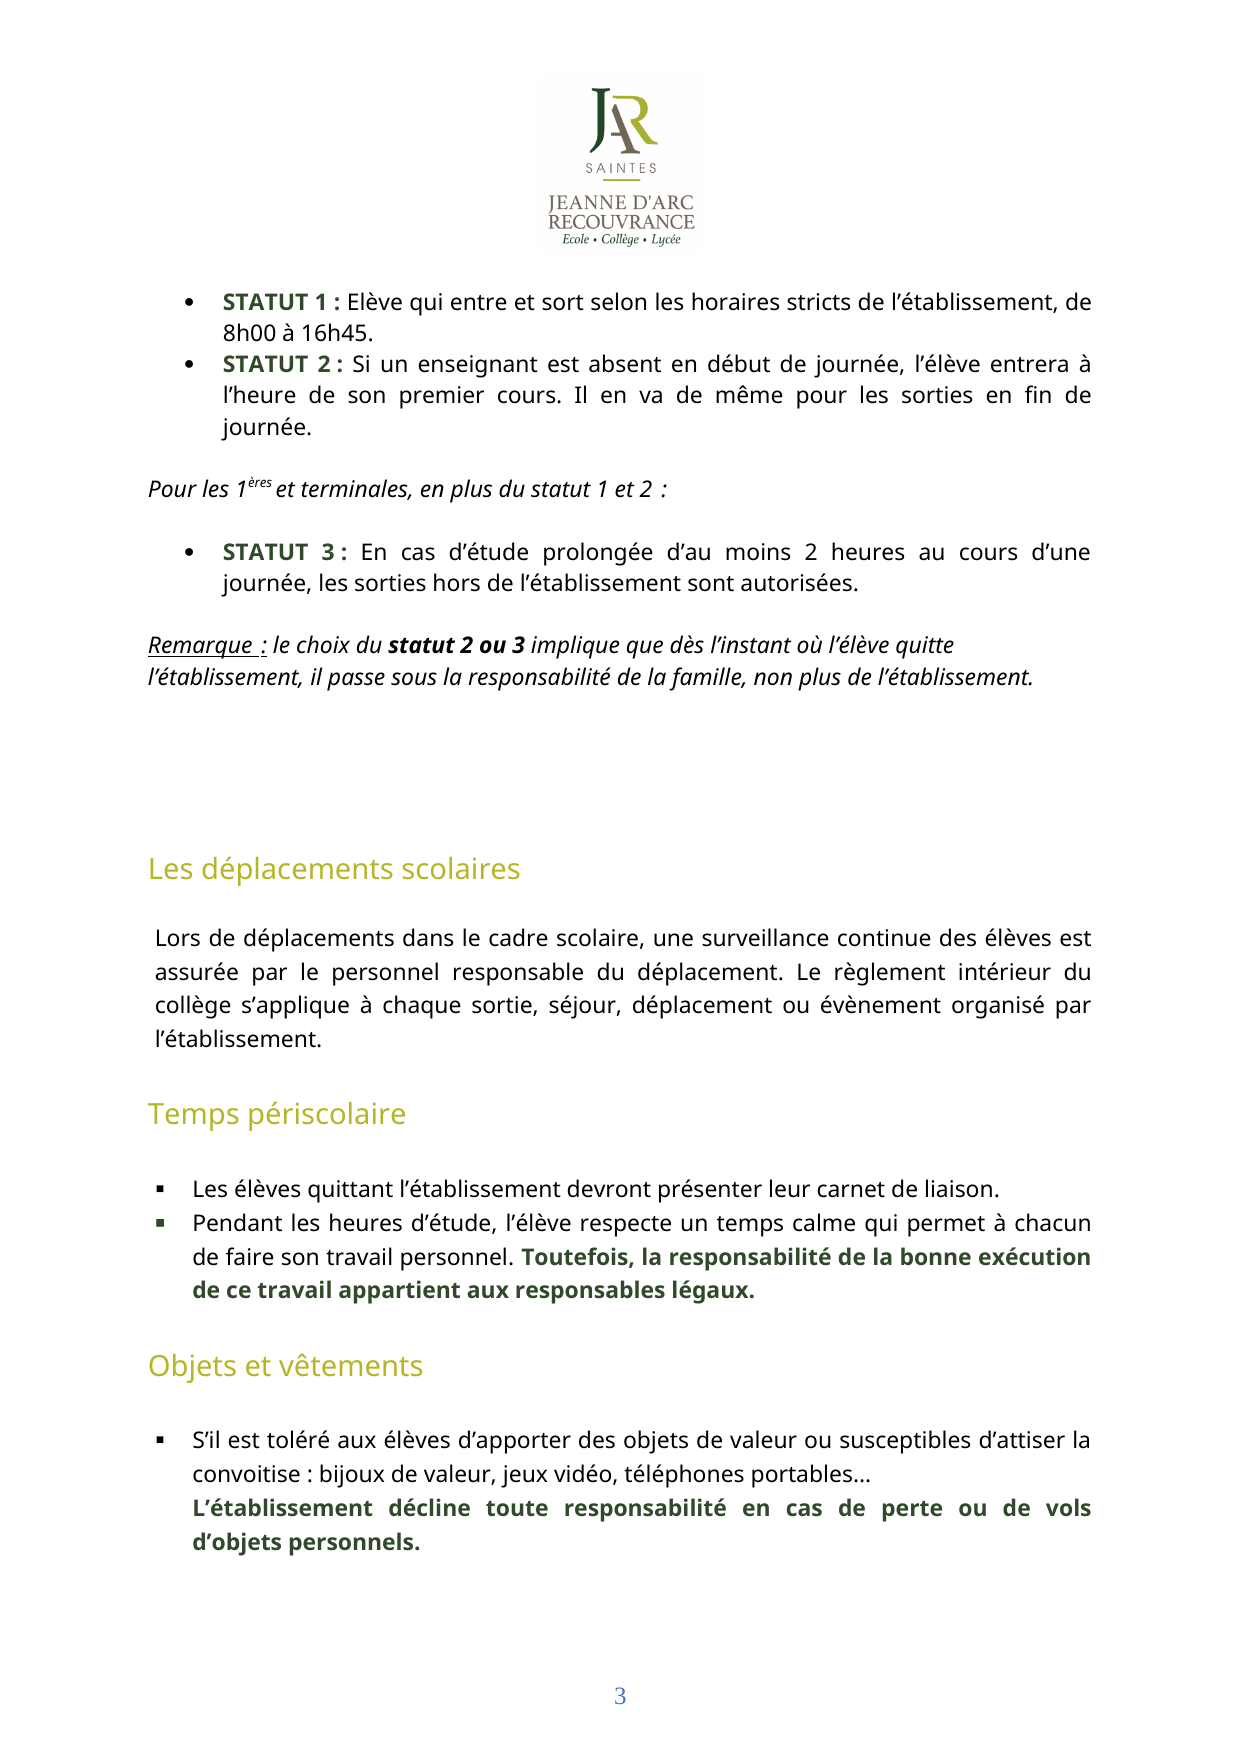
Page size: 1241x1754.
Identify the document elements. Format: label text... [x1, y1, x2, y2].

list S’il est toléré aux élèves d’apporter des objets de valeur ou susceptibles d’attiser la convoitise : bijoux de valeur, jeux vidéo, téléphones portables… [154, 1424, 1092, 1489]
text Pour les 1ères et terminales, en plus du statut 1 et 2 : [148, 473, 1092, 504]
list STATUT 2 : Si un enseignant est absent en début de journée, l’élève entrera à l’heure de son premier cours. Il en va de même pour les sorties en fin de journée. [185, 348, 1092, 442]
text Objets et vêtements [148, 1345, 1092, 1384]
list STATUT 1 : Elève qui entre et sort selon les horaires stricts de l’établissement, de 8h00 à 16h45. [185, 285, 1092, 348]
text Temps périscolaire [148, 1093, 1092, 1133]
text Remarque : le choix du statut 2 ou 3 implique que dès l’instant où l’élève quitte l’établissement, il passe sous la responsabilité de la famille, non plus de l’établissement. [148, 629, 1092, 692]
text Lors de déplacements dans le cadre scolaire, une surveillance continue des élèves est assurée par le personnel responsable du déplacement. Le règlement intérieur du collège s’applique à chaque sortie, séjour, déplacement ou évènement organisé par l’établissement. [154, 922, 1092, 1054]
list STATUT 3 : En cas d’étude prolongée d’au moins 2 heures au cours d’une journée, les sorties hors de l’établissement sont autorisées. [185, 535, 1092, 598]
picture [537, 73, 704, 255]
list Les élèves quittant l’établissement devront présenter leur carnet de liaison. [154, 1173, 1092, 1204]
text L’établissement décline toute responsabilité en cas de perte ou de vols d’objets personnels. [192, 1492, 1092, 1557]
list Pendant les heures d’étude, l’élève respecte un temps calme qui permet à chacun de faire son travail personnel. Toutefois, la responsabilité de la bonne exécution de ce travail appartient aux responsables légaux. [154, 1207, 1092, 1306]
text Les déplacements scolaires [148, 848, 1092, 888]
